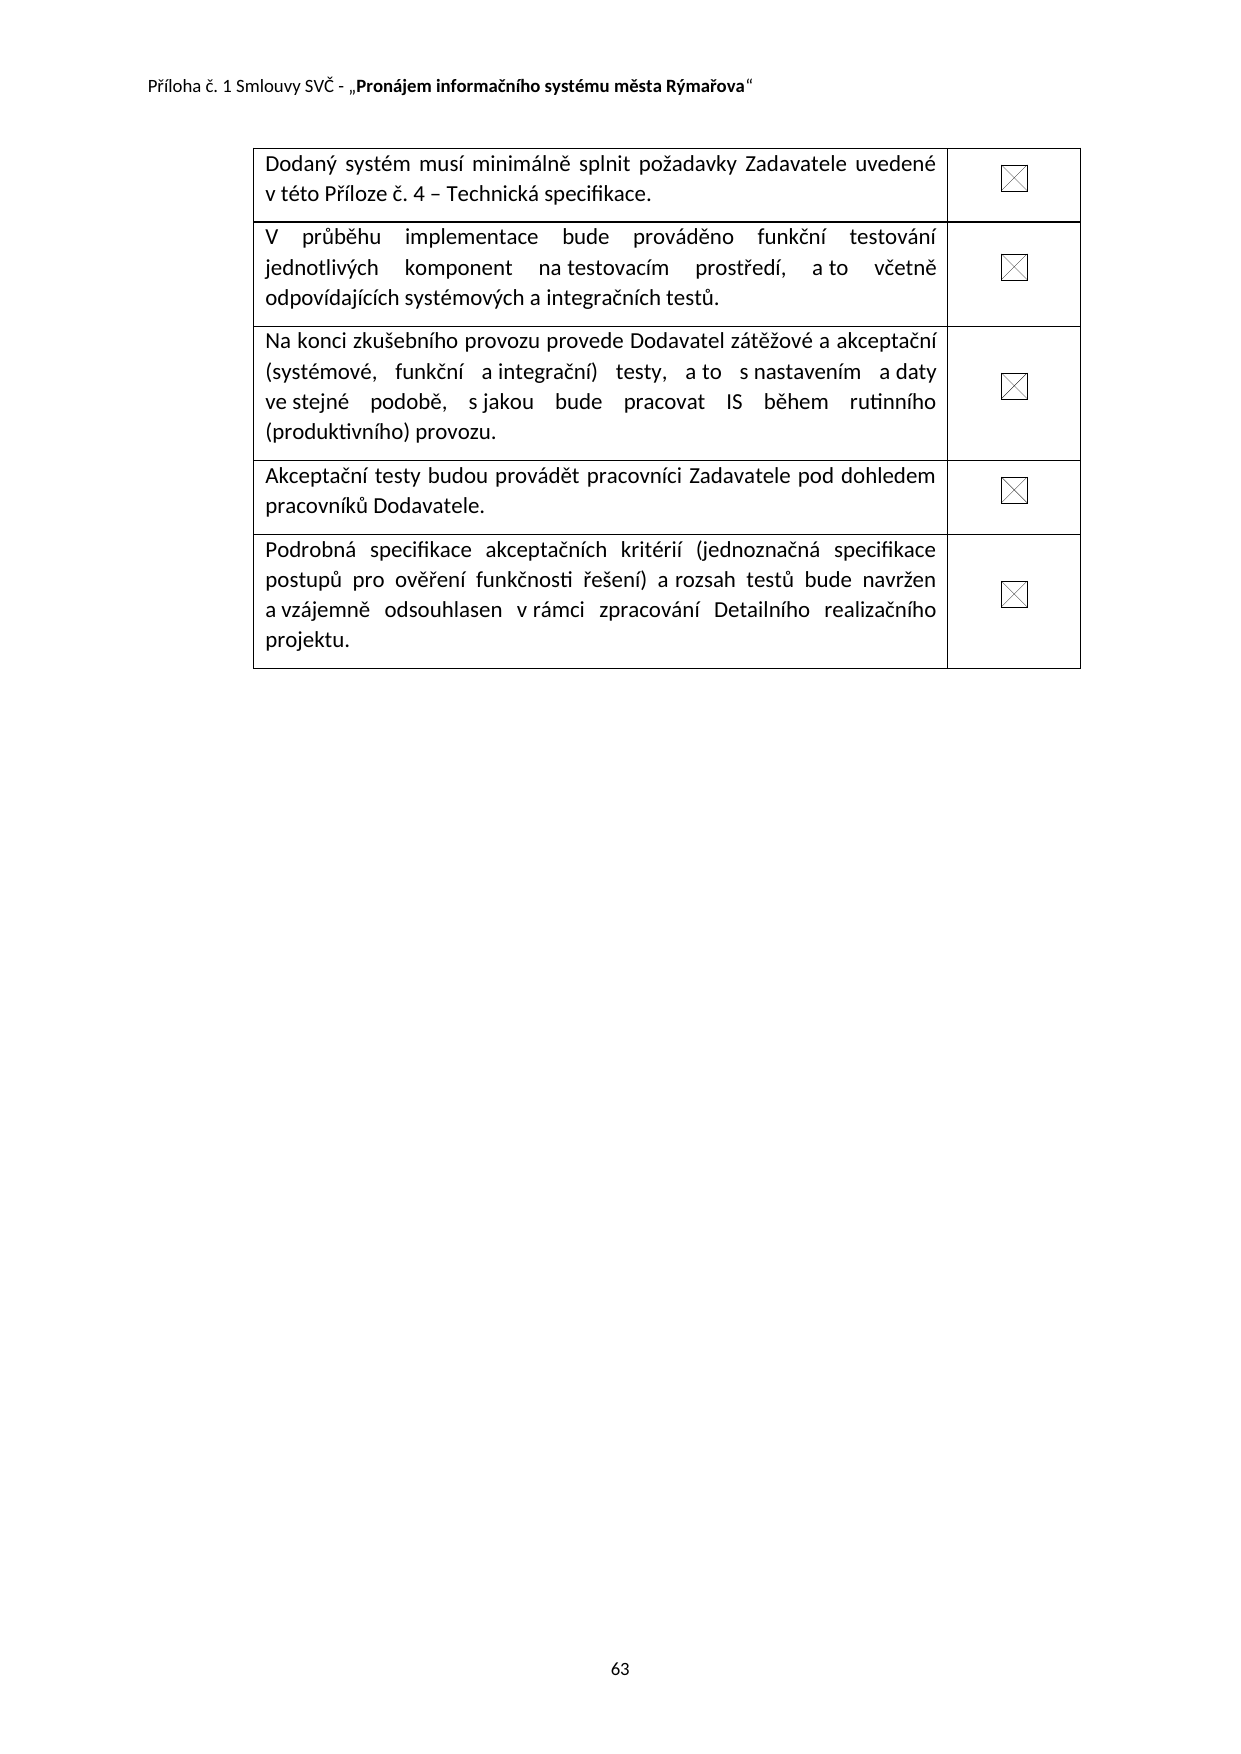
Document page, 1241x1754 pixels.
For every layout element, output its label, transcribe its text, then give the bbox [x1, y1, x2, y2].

table_cell [948, 327, 1080, 460]
table_cell [948, 461, 1080, 534]
table_cell Podrobná specifikace akceptačních kritérií (jednoznačná specifikace postupů pro ověření funkčnosti řešení) a rozsah testů bude navržen a vzájemně odsouhlasen v rámci zpracování Detailního realizačního projektu. [254, 535, 947, 668]
table_cell [948, 535, 1080, 668]
table_cell [948, 223, 1080, 326]
table_cell Na konci zkušebního provozu provede Dodavatel zátěžové a akceptační (systémové, funkční a integrační) testy, a to s nastavením a daty ve stejné podobě, s jakou bude pracovat IS během rutinního (produktivního) provozu. [254, 327, 947, 460]
table_cell [948, 149, 1080, 221]
table_cell Akceptační testy budou provádět pracovníci Zadavatele pod dohledem pracovníků Dodavatele. [254, 461, 947, 534]
table_cell V průběhu implementace bude prováděno funkční testování jednotlivých komponent na testovacím prostředí, a to včetně odpovídajících systémových a integračních testů. [254, 223, 947, 326]
table_cell Dodaný systém musí minimálně splnit požadavky Zadavatele uvedené v této Příloze č. 4 – Technická specifikace. [254, 149, 947, 221]
